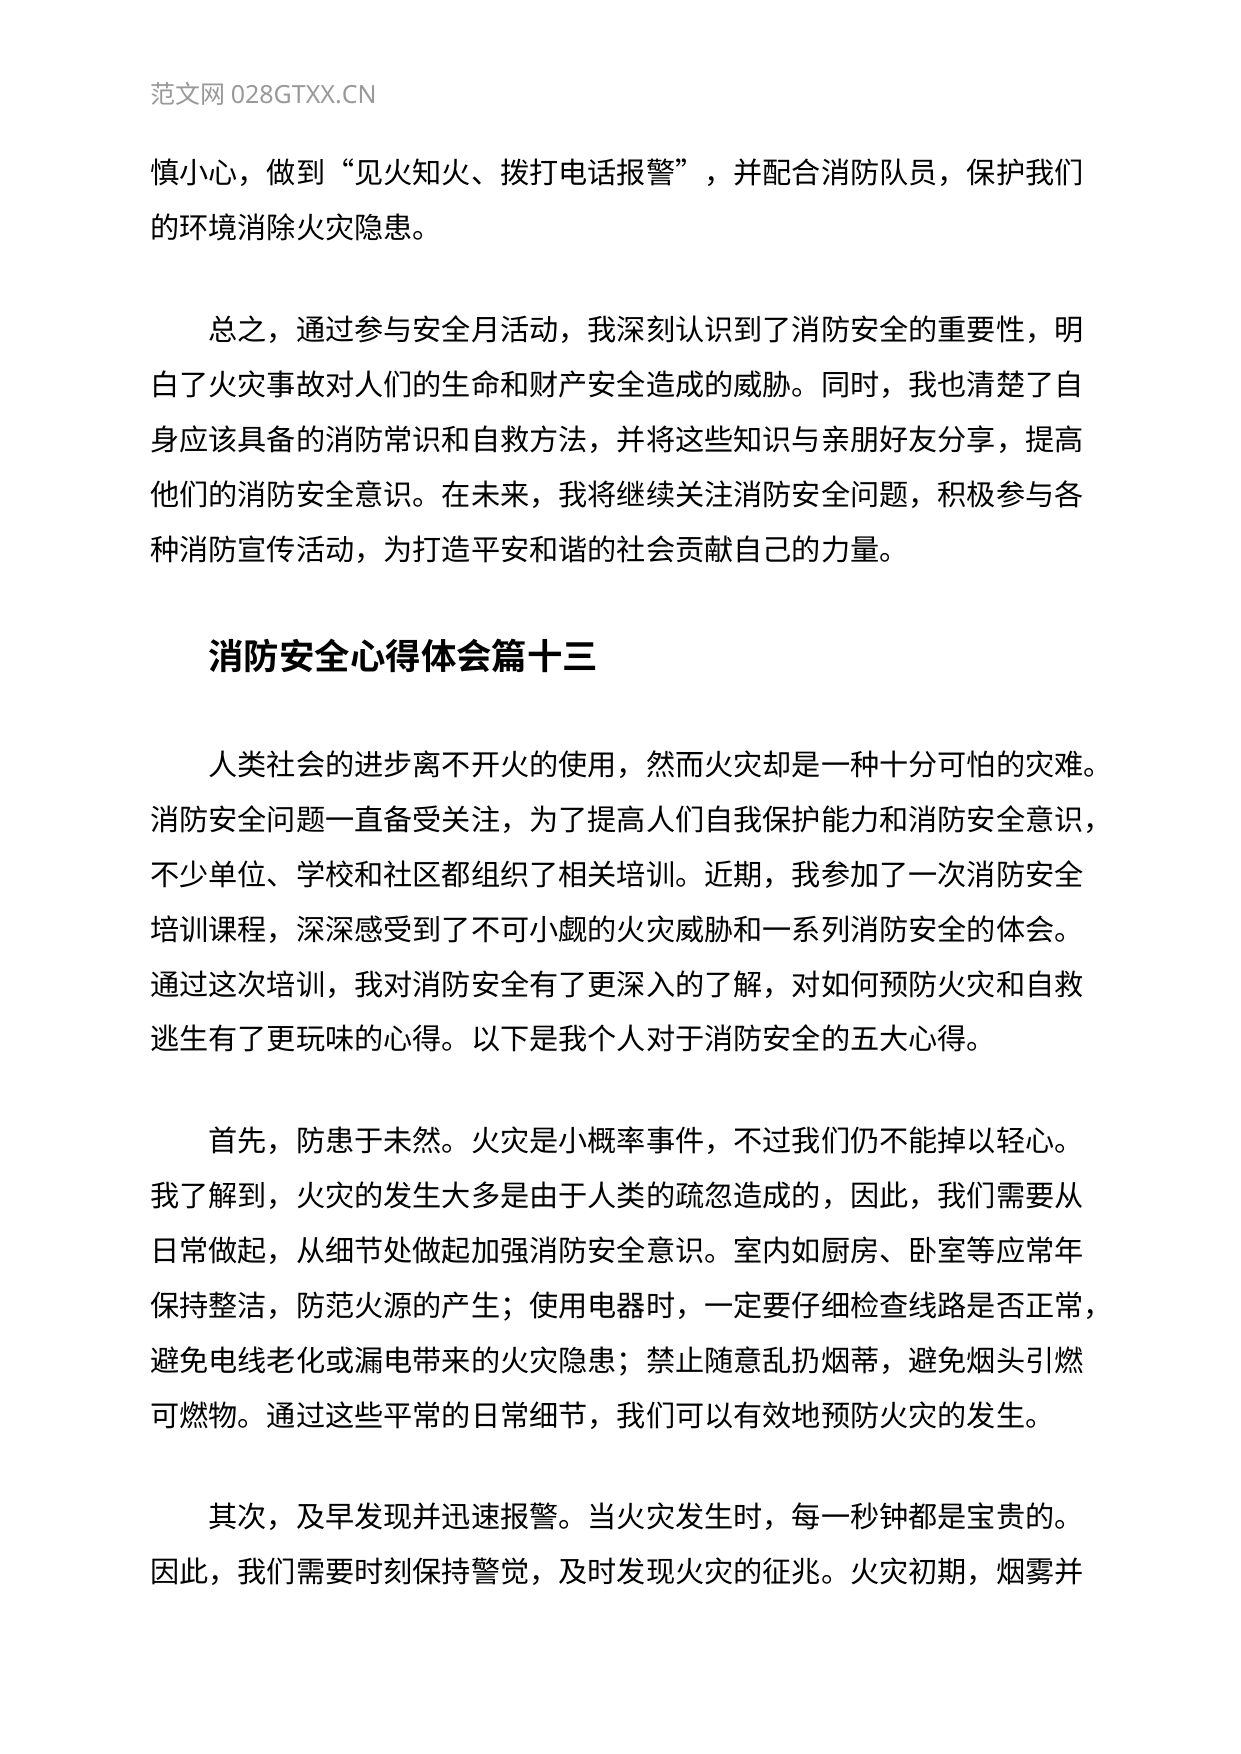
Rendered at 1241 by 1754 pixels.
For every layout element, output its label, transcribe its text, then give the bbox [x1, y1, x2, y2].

text 首先，防患于未然。火灾是小概率事件，不过我们仍不能掉以轻心。我了解到，火灾的发生大多是由于人类的疏忽造成的，因此，我们需要从日常做起，从细节处做起加强消防安全意识。室内如厨房、卧室等应常年保持整洁，防范火源的产生；使用电器时，一定要仔细检查线路是否正常，避免电线老化或漏电带来的火灾隐患；禁止随意乱扔烟蒂，避免烟头引燃可燃物。通过这些平常的日常细节，我们可以有效地预防火灾的发生。 [150, 1118, 1090, 1434]
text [150, 1494, 1090, 1591]
text 消防安全心得体会篇十三 [150, 628, 1090, 679]
text 人类社会的进步离不开火的使用，然而火灾却是一种十分可怕的灾难。消防安全问题一直备受关注，为了提高人们自我保护能力和消防安全意识，不少单位、学校和社区都组织了相关培训。近期，我参加了一次消防安全培训课程，深深感受到了不可小觑的火灾威胁和一系列消防安全的体会。通过这次培训，我对消防安全有了更深入的了解，对如何预防火灾和自救逃生有了更玩味的心得。以下是我个人对于消防安全的五大心得。 [150, 741, 1090, 1058]
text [150, 150, 1090, 247]
text 总之，通过参与安全月活动，我深刻认识到了消防安全的重要性，明白了火灾事故对人们的生命和财产安全造成的威胁。同时，我也清楚了自身应该具备的消防常识和自救方法，并将这些知识与亲朋好友分享，提高他们的消防安全意识。在未来，我将继续关注消防安全问题，积极参与各种消防宣传活动，为打造平安和谐的社会贡献自己的力量。 [150, 307, 1090, 568]
